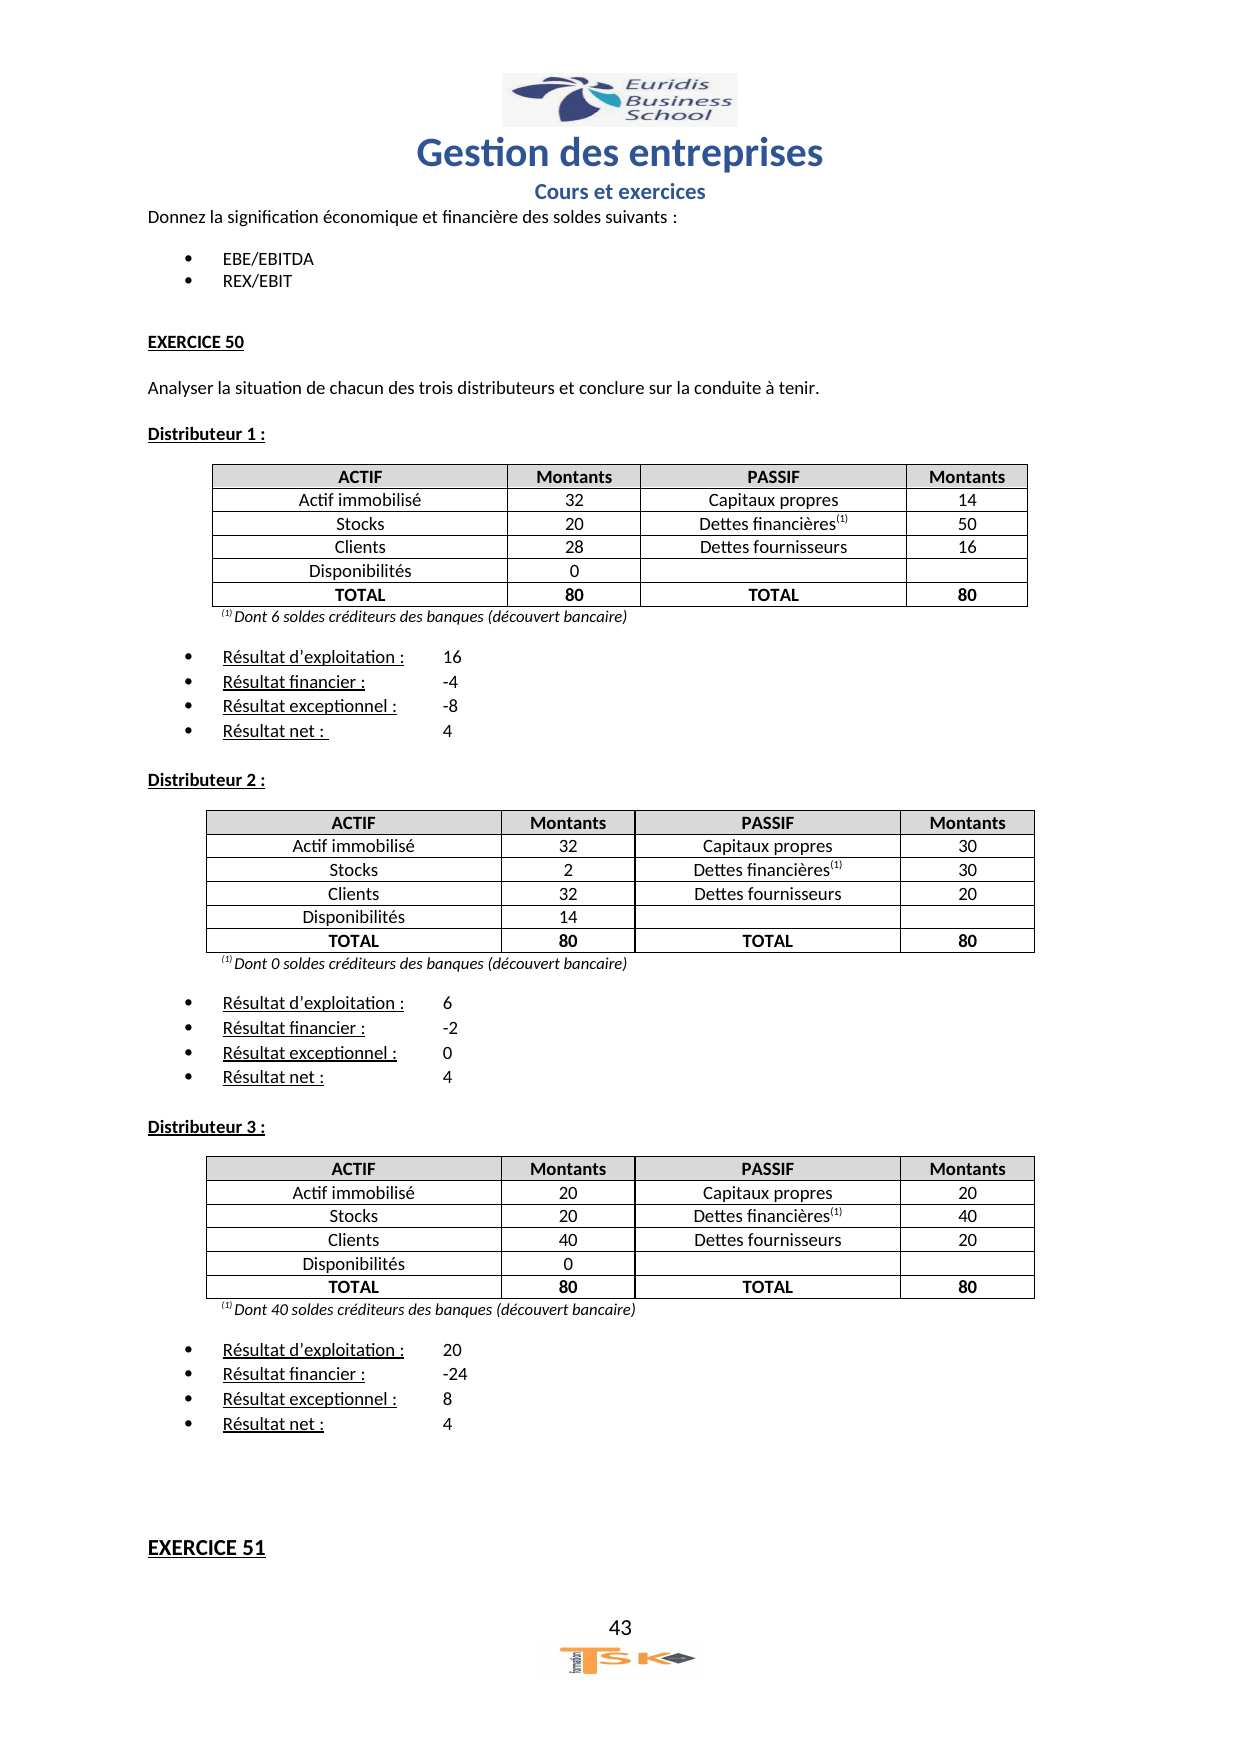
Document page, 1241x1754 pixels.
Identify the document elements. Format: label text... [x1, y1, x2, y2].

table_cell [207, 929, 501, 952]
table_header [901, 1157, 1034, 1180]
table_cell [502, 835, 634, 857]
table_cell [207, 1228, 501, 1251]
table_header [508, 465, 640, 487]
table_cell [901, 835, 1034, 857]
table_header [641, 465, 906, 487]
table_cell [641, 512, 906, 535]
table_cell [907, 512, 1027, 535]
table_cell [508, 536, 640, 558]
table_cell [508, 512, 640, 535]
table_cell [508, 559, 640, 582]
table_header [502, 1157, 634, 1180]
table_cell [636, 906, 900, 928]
text EXERCICE 50 [148, 331, 1093, 354]
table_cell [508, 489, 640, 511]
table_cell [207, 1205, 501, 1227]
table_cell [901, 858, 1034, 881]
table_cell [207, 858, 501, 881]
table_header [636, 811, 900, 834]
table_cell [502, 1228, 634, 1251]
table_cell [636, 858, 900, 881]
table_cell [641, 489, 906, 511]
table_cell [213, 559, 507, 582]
text Distributeur 3 : [148, 1115, 1093, 1138]
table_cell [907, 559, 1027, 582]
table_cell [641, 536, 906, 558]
list Résultat exceptionnel : 8 [185, 1387, 1093, 1410]
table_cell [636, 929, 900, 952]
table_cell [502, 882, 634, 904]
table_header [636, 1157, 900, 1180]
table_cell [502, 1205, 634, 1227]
text (1) Dont 0 soldes créditeurs des banques (découvert bancaire) [148, 953, 1093, 973]
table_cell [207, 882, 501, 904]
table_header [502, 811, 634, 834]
list Résultat d’exploitation : 6 [185, 991, 1093, 1014]
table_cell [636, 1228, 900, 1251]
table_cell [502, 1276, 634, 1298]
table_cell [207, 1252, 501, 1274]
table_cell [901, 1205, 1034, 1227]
text EXERCICE 51 [148, 1533, 1093, 1561]
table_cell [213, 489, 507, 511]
picture [502, 73, 738, 127]
text Distributeur 2 : [148, 769, 1093, 792]
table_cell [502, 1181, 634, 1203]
list Résultat financier : -24 [185, 1362, 1093, 1385]
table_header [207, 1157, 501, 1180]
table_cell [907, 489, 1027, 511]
text Distributeur 1 : [148, 422, 1093, 445]
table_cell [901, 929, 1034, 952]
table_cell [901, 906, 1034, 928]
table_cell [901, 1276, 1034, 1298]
list Résultat d’exploitation : 20 [185, 1338, 1093, 1361]
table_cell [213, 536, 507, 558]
text (1) Dont 6 soldes créditeurs des banques (découvert bancaire) [148, 607, 1093, 627]
picture [533, 1640, 707, 1681]
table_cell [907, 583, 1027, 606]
list Résultat exceptionnel : 0 [185, 1041, 1093, 1064]
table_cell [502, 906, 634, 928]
list Résultat net : 4 [185, 719, 1093, 742]
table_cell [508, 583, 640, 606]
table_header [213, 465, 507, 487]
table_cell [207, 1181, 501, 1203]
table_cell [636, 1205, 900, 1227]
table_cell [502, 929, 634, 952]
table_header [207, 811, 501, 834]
list Résultat financier : -2 [185, 1016, 1093, 1039]
list Résultat financier : -4 [185, 670, 1093, 693]
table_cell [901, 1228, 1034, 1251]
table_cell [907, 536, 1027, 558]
list Résultat net : 4 [185, 1412, 1093, 1435]
list EBE/EBITDA [185, 247, 1093, 269]
text (1) Dont 40 soldes créditeurs des banques (découvert bancaire) [148, 1299, 1093, 1319]
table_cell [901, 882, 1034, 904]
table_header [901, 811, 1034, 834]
list Résultat exceptionnel : -8 [185, 694, 1093, 717]
list REX/EBIT [185, 269, 1093, 292]
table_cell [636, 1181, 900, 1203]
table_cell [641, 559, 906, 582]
list Résultat d’exploitation : 16 [185, 645, 1093, 668]
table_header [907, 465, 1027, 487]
list Résultat net : 4 [185, 1066, 1093, 1088]
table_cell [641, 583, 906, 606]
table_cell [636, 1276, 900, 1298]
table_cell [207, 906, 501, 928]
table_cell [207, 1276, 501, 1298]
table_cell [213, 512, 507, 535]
text Analyser la situation de chacun des trois distributeurs et conclure sur la conduite à tenir. [148, 377, 1093, 399]
text Donnez la signification économique et financière des soldes suivants : [148, 205, 1093, 228]
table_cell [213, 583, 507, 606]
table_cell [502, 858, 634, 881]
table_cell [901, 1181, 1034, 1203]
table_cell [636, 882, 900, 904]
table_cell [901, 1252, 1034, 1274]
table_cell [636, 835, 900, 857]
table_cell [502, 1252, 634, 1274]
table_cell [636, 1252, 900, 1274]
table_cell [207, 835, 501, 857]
